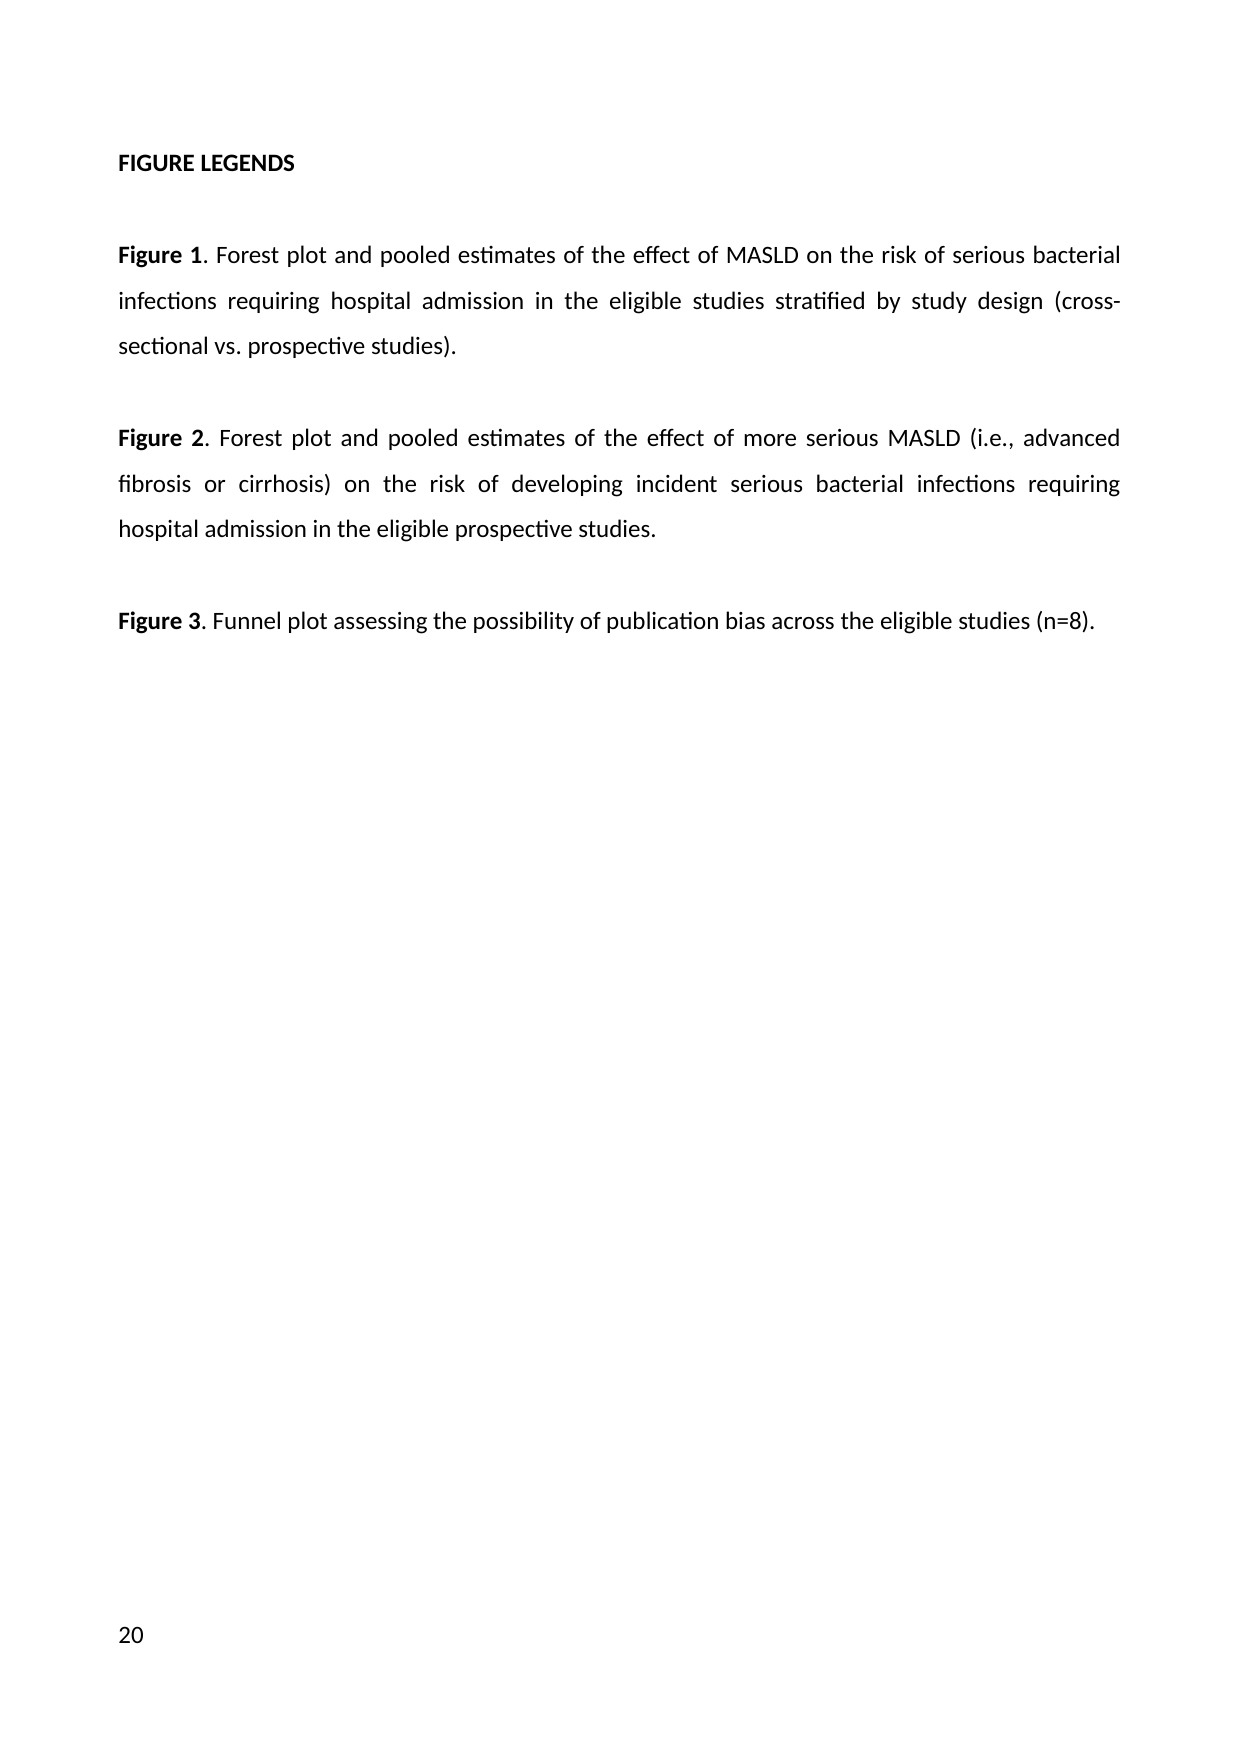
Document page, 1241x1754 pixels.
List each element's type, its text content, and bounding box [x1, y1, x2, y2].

text FIGURE LEGENDS [118, 148, 1122, 178]
text Figure 3. Funnel plot assessing the possibility of publication bias across the eligible studies (n=8). [118, 605, 1122, 635]
text Figure 2. Forest plot and pooled estimates of the effect of more serious MASLD (i.e., advanced fibrosis or cirrhosis) on the risk of developing incident serious bacterial infections requiring hospital admission in the eligible prospective studies. [118, 422, 1122, 544]
text Figure 1. Forest plot and pooled estimates of the effect of MASLD on the risk of serious bacterial infections requiring hospital admission in the eligible studies stratified by study design (cross-sectional vs. prospective studies). [118, 239, 1122, 361]
